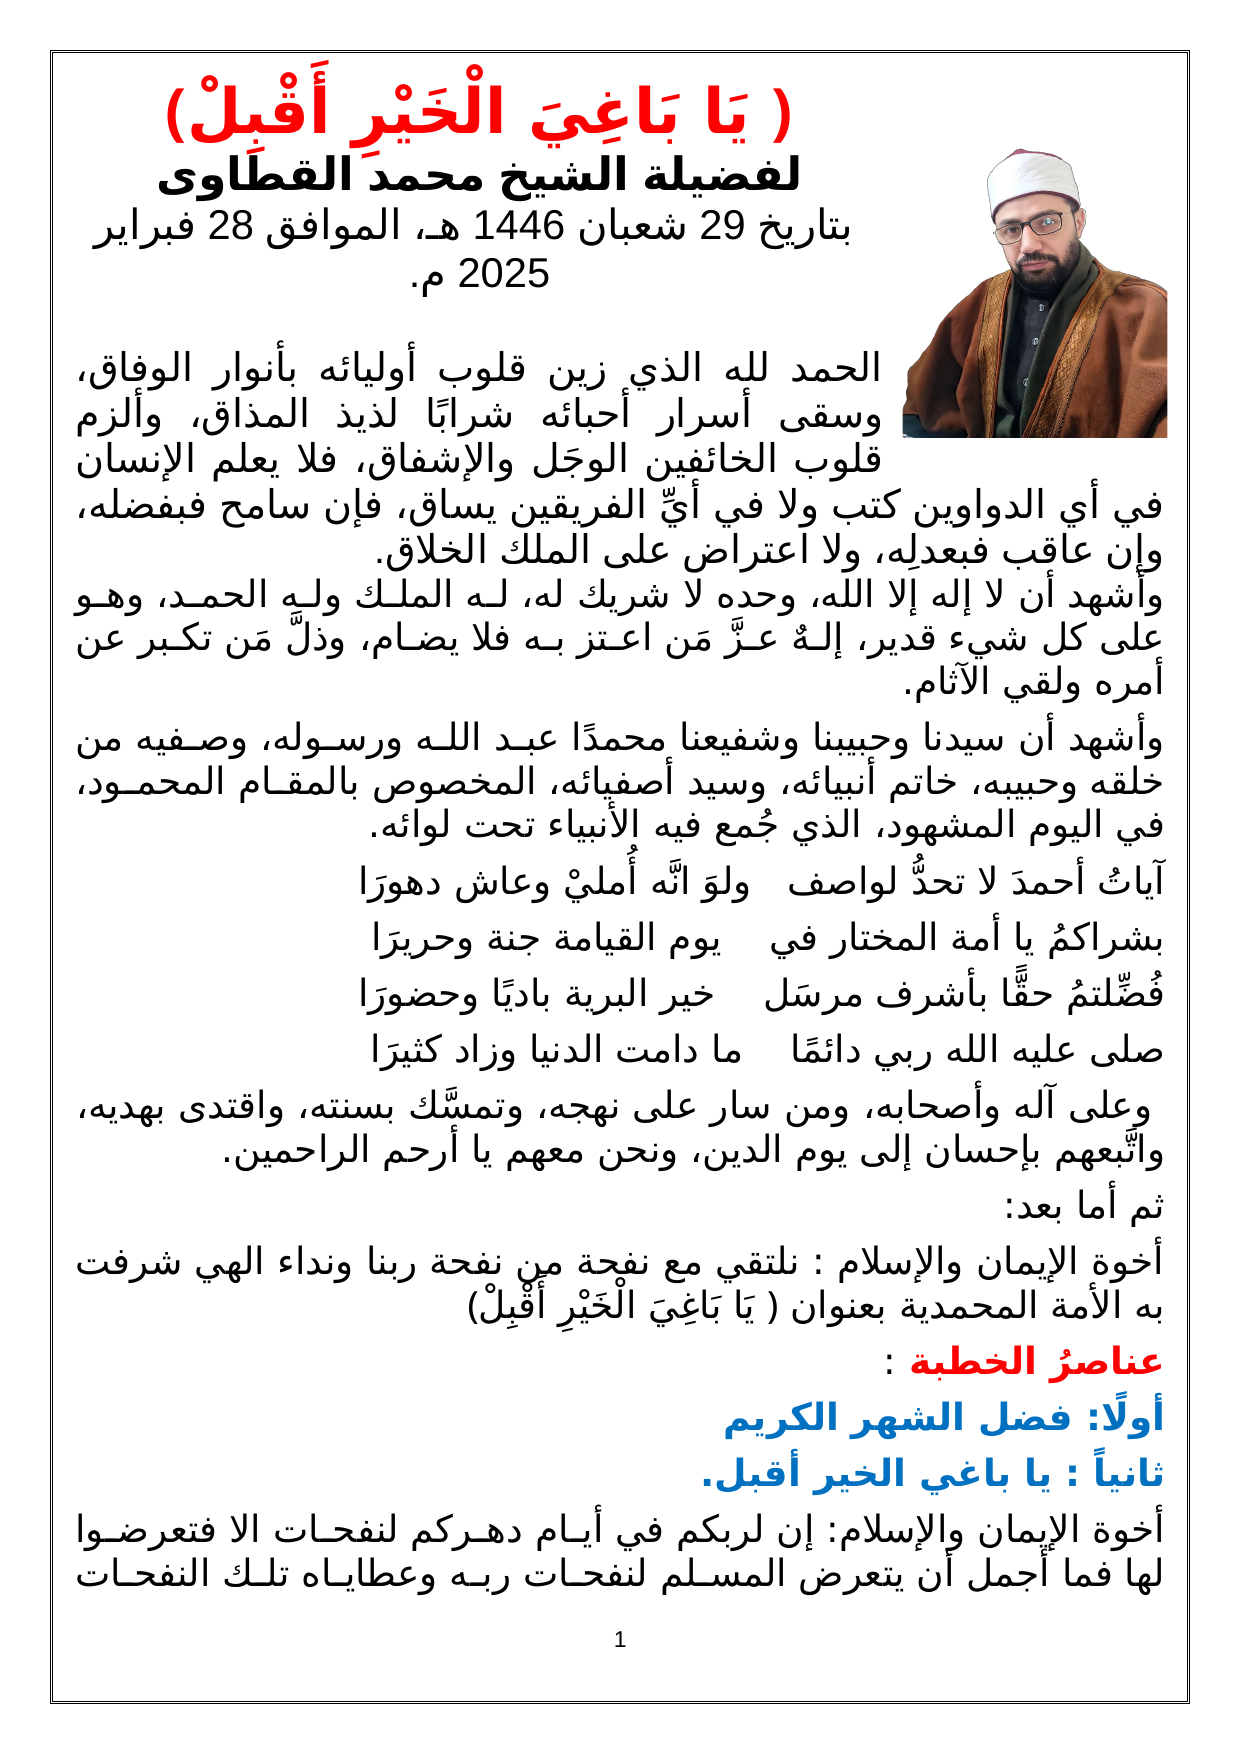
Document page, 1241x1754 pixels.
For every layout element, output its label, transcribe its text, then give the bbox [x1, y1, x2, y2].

text بتاريخ 29 شعبان 1446 هـ، الموافق 28 فبراير 2025 م. [75, 201, 902, 296]
text آياتُ أحمدَ لا تحدُّ لواصف ولوَ انَّه أُمليْ وعاش دهورَا [75, 859, 1165, 903]
text ﴿ يَا بَاغِيَ الْخَيْرِ أَقْبِلْ﴾ [75, 75, 1165, 148]
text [75, 1508, 1165, 1595]
text ثانياً : يا باغي الخير أقبل. [75, 1452, 1165, 1496]
text وأشهد أن لا إله إلا الله، وحده لا شريك له، له الملك وله الحمد، وهو على كل شيء قدير، إلهٌ عزَّ مَن اعتز به فلا يضام، وذلَّ مَن تكبر عن أمره ولقي الآثام. [75, 572, 1165, 703]
text أخوة الإيمان والإسلام : نلتقي مع نفحة من نفحة ربنا ونداء الهي شرفت به الأمة المحمدية بعنوان ﴿ يَا بَاغِيَ الْخَيْرِ أَقْبِلْ﴾ [75, 1240, 1165, 1327]
text بشراكمُ يا أمة المختار في يوم القيامة جنة وحريرَا [75, 915, 1165, 959]
text صلى عليه الله ربي دائمًا ما دامت الدنيا وزاد كثيرَا [75, 1028, 1165, 1071]
text فُضِّلتمُ حقًّا بأشرف مرسَل خير البرية باديًا وحضورَا [75, 972, 1165, 1015]
picture [902, 84, 1168, 438]
text وعلى آله وأصحابه، ومن سار على نهجه، وتمسَّك بسنته، واقتدى بهديه، واتَّبعهم بإحسان إلى يوم الدين، ونحن معهم يا أرحم الراحمين. [75, 1084, 1165, 1171]
text ثم أما بعد: [75, 1184, 1165, 1227]
text لفضيلة الشيخ محمد القطاوى [75, 148, 902, 201]
text أولًا: فضل الشهر الكريم [75, 1396, 1165, 1439]
text الحمد لله الذي زين قلوب أوليائه بأنوار الوفاق، وسقى أسرار أحبائه شرابًا لذيذ المذاق، وألزم قلوب الخائفين الوجَل والإشفاق، فلا يعلم الإنسان في أي الدواوين كتب ولا في أيِّ الفريقين يساق، فإن سامح فبفضله، وإن عاقب فبعدلِه، ولا اعتراض على الملك الخلاق. [75, 344, 1165, 572]
text وأشهد أن سيدنا وحبيبنا وشفيعنا محمدًا عبد الله ورسوله، وصفيه من خلقه وحبيبه، خاتم أنبيائه، وسيد أصفيائه، المخصوص بالمقام المحمود، في اليوم المشهود، الذي جُمع فيه الأنبياء تحت لوائه. [75, 716, 1165, 847]
text عناصرُ الخطبة : [75, 1339, 1165, 1383]
